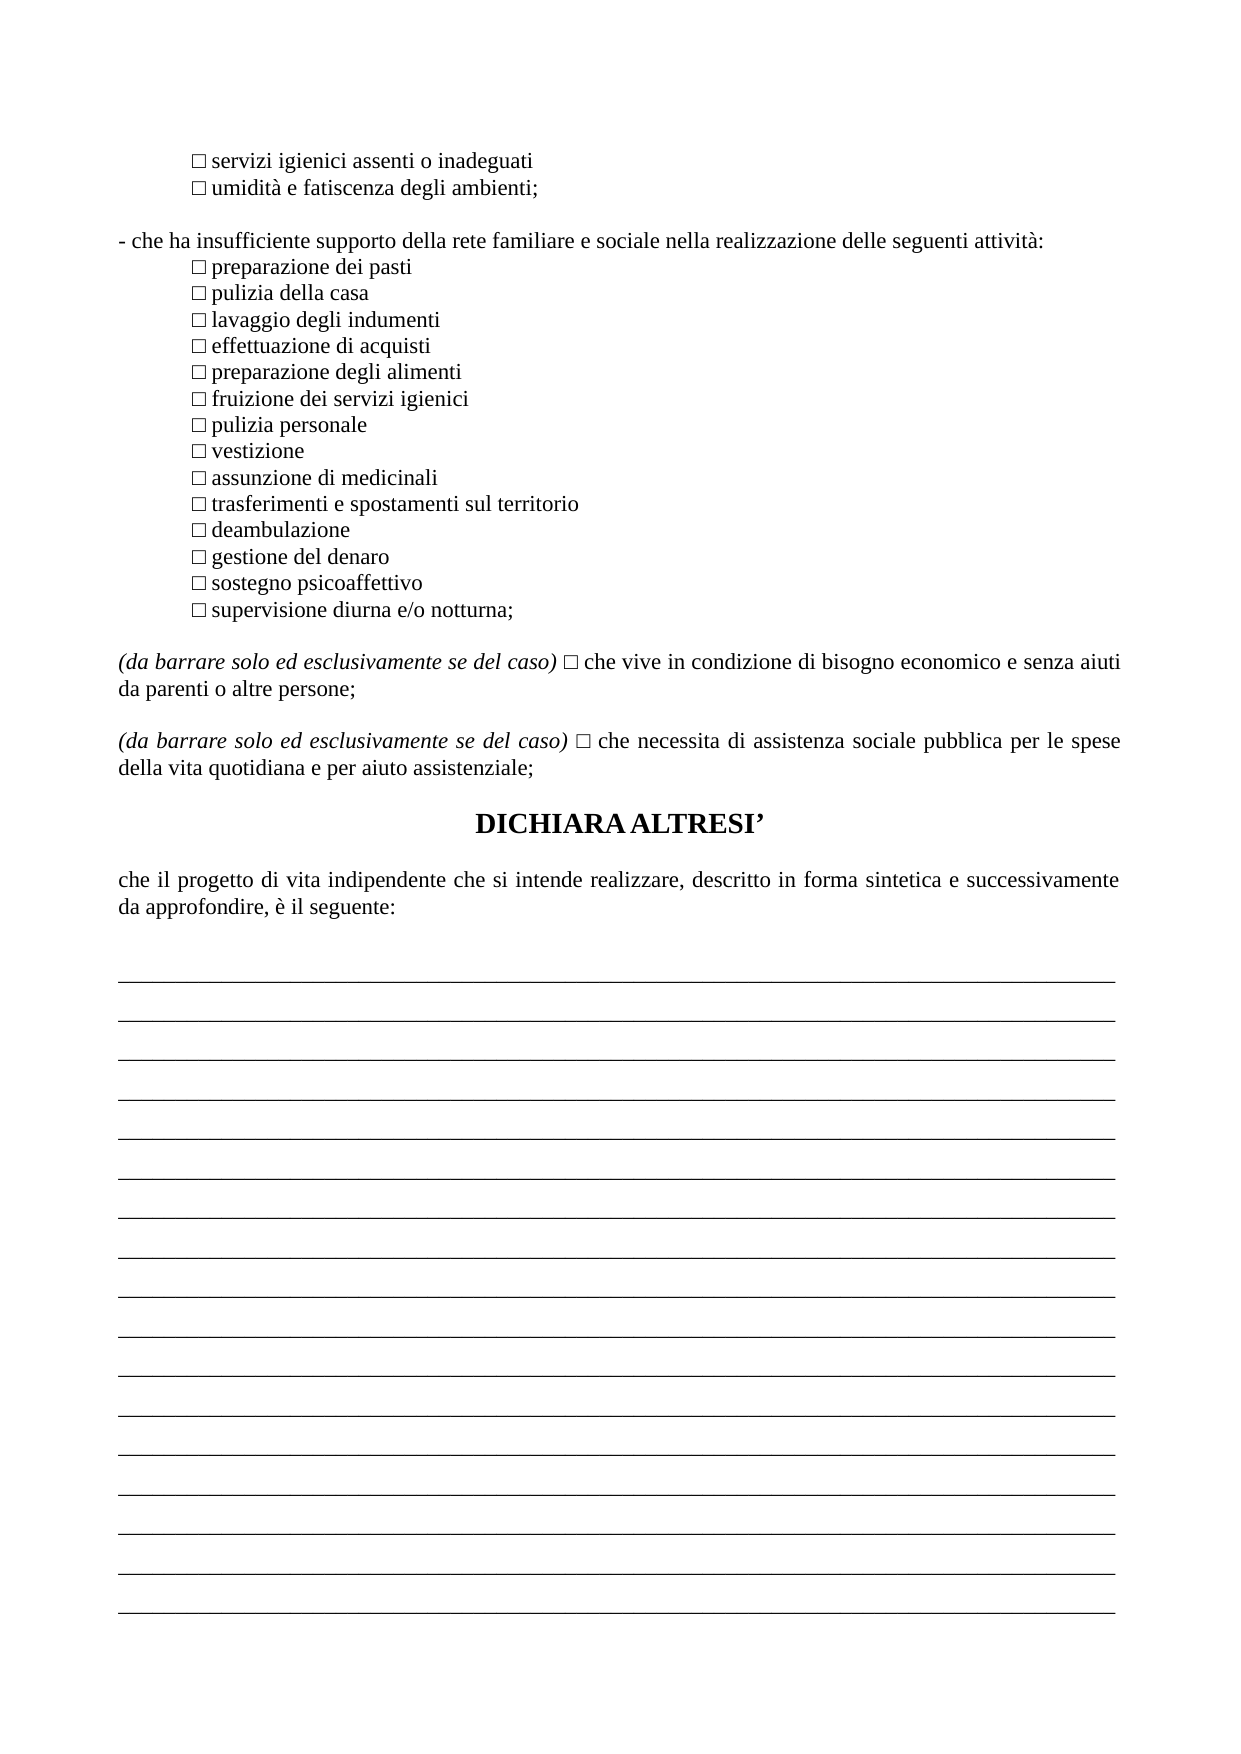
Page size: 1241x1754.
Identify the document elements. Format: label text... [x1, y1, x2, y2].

text - che ha insufficiente supporto della rete familiare e sociale nella realizzazione delle seguenti attività: [118, 227, 1122, 253]
text □ pulizia della casa [118, 279, 1122, 306]
text □ vestizione [118, 437, 1122, 464]
text □ assunzione di medicinali [118, 464, 1122, 490]
text □ deambulazione [118, 517, 1122, 543]
text □ trasferimenti e spostamenti sul territorio [118, 490, 1122, 517]
text □ sostegno psicoaffettivo [118, 569, 1122, 596]
text □ fruizione dei servizi igienici [118, 385, 1122, 411]
text □ preparazione dei pasti [118, 253, 1122, 279]
text (da barrare solo ed esclusivamente se del caso) □ che vive in condizione di bisogno economico e senza aiuti da parenti o altre persone; [118, 648, 1122, 701]
text □ gestione del denaro [118, 543, 1122, 569]
text □ effettuazione di acquisti [118, 332, 1122, 358]
text □ umidità e fatiscenza degli ambienti; [118, 174, 1122, 200]
text che il progetto di vita indipendente che si intende realizzare, descritto in forma sintetica e successivamente da approfondire, è il seguente: [118, 866, 1122, 919]
text □ preparazione degli alimenti [118, 358, 1122, 385]
text DICHIARA ALTRESI’ [118, 806, 1122, 840]
text (da barrare solo ed esclusivamente se del caso) □ che necessita di assistenza sociale pubblica per le spese della vita quotidiana e per aiuto assistenziale; [118, 727, 1122, 780]
text □ supervisione diurna e/o notturna; [118, 596, 1122, 622]
text □ lavaggio degli indumenti [118, 306, 1122, 332]
text □ pulizia personale [118, 411, 1122, 437]
text □ servizi igienici assenti o inadeguati [192, 148, 1122, 174]
